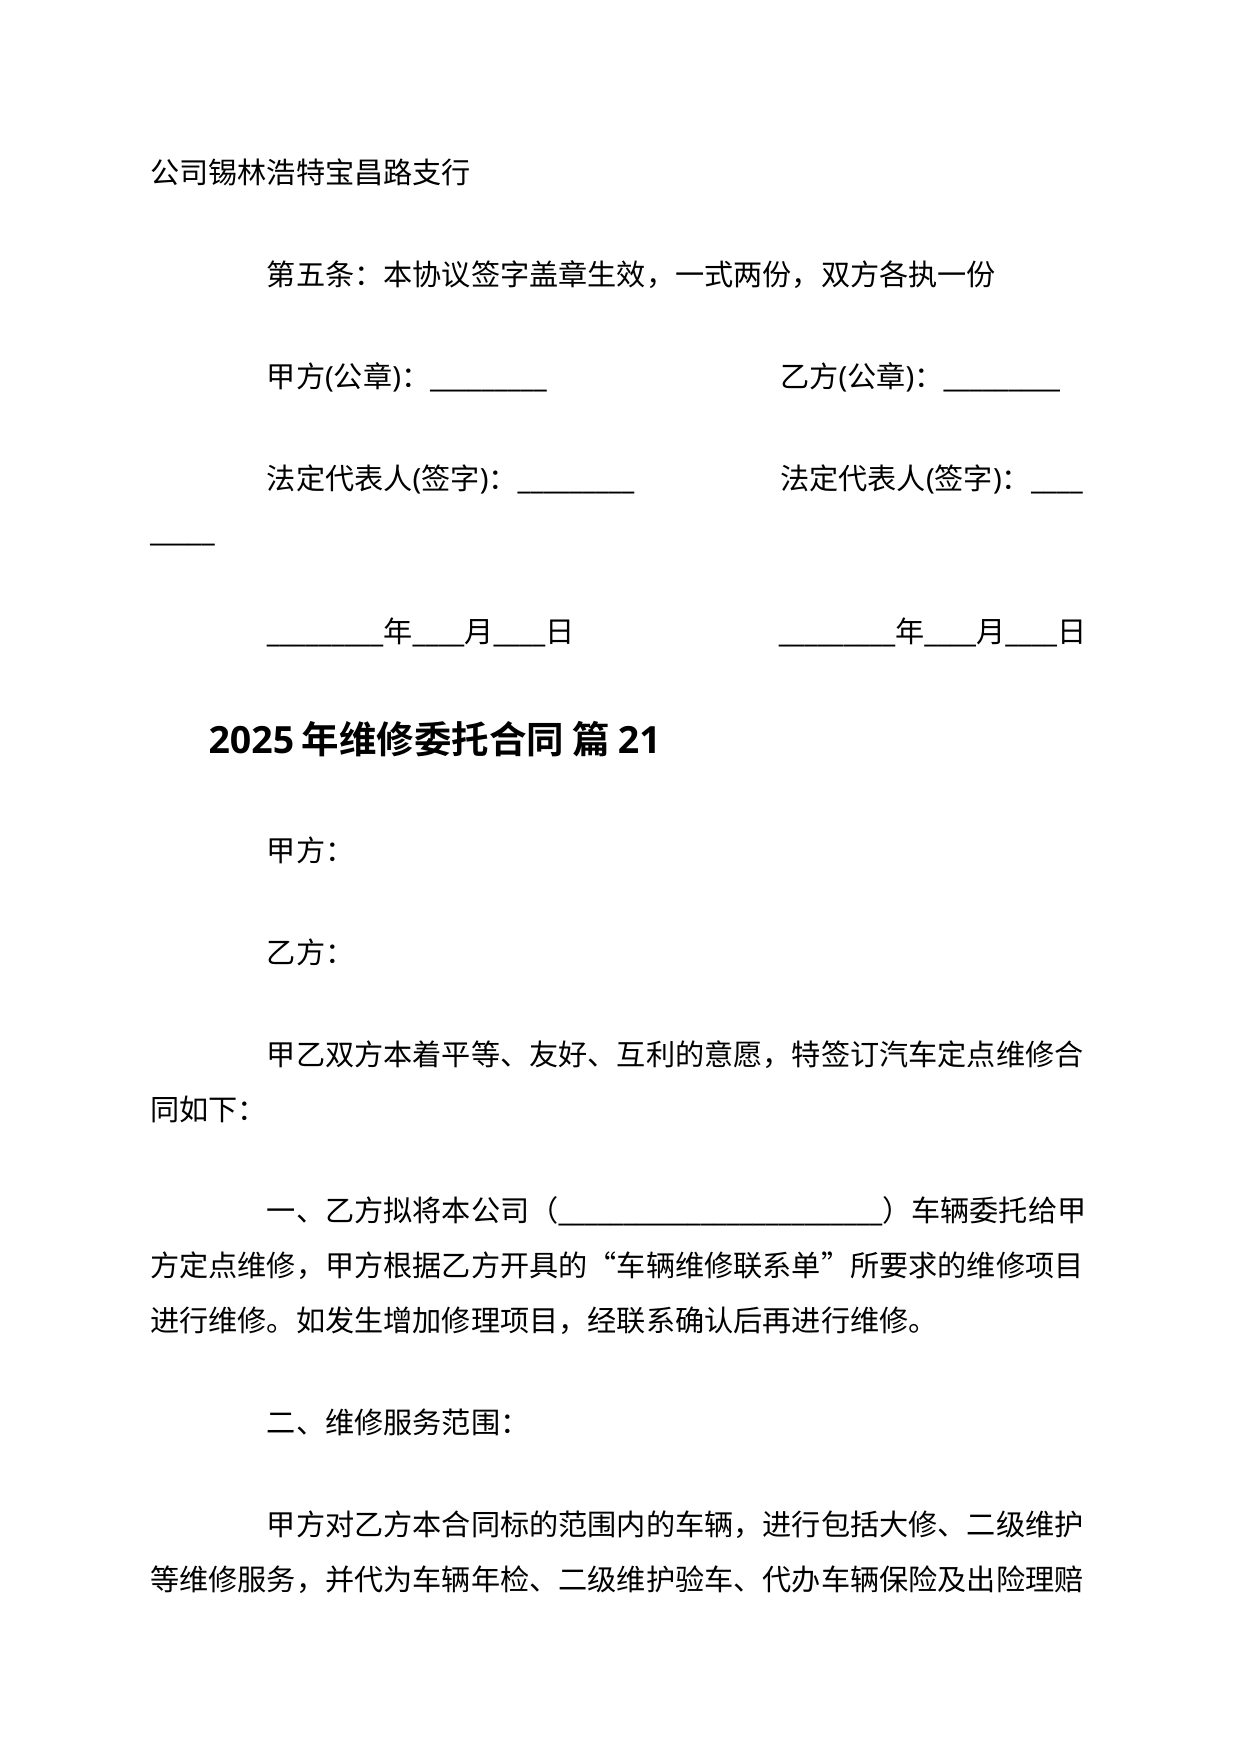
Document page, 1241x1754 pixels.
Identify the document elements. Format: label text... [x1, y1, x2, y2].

text 一、乙方拟将本公司（_________________________）车辆委托给甲方定点维修，甲方根据乙方开具的“车辆维修联系单”所要求的维修项目进行维修。如发生增加修理项目，经联系确认后再进行维修。 [150, 1188, 1090, 1340]
text 2025年维修委托合同 篇21 [150, 710, 1090, 765]
text 二、维修服务范围： [150, 1400, 1090, 1442]
text 第五条：本协议签字盖章生效，一式两份，双方各执一份 [150, 252, 1090, 294]
text 甲乙双方本着平等、友好、互利的意愿，特签订汽车定点维修合同如下： [150, 1031, 1090, 1128]
text 甲方(公章)：_________ 乙方(公章)：_________ [150, 353, 1090, 396]
text 甲方： [150, 828, 1090, 870]
text 法定代表人(签字)：_________ 法定代表人(签字)：_________ [150, 456, 1090, 549]
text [150, 150, 1090, 192]
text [150, 1501, 1090, 1599]
text 乙方： [150, 929, 1090, 972]
text _________年____月____日 _________年____月____日 [150, 608, 1090, 651]
